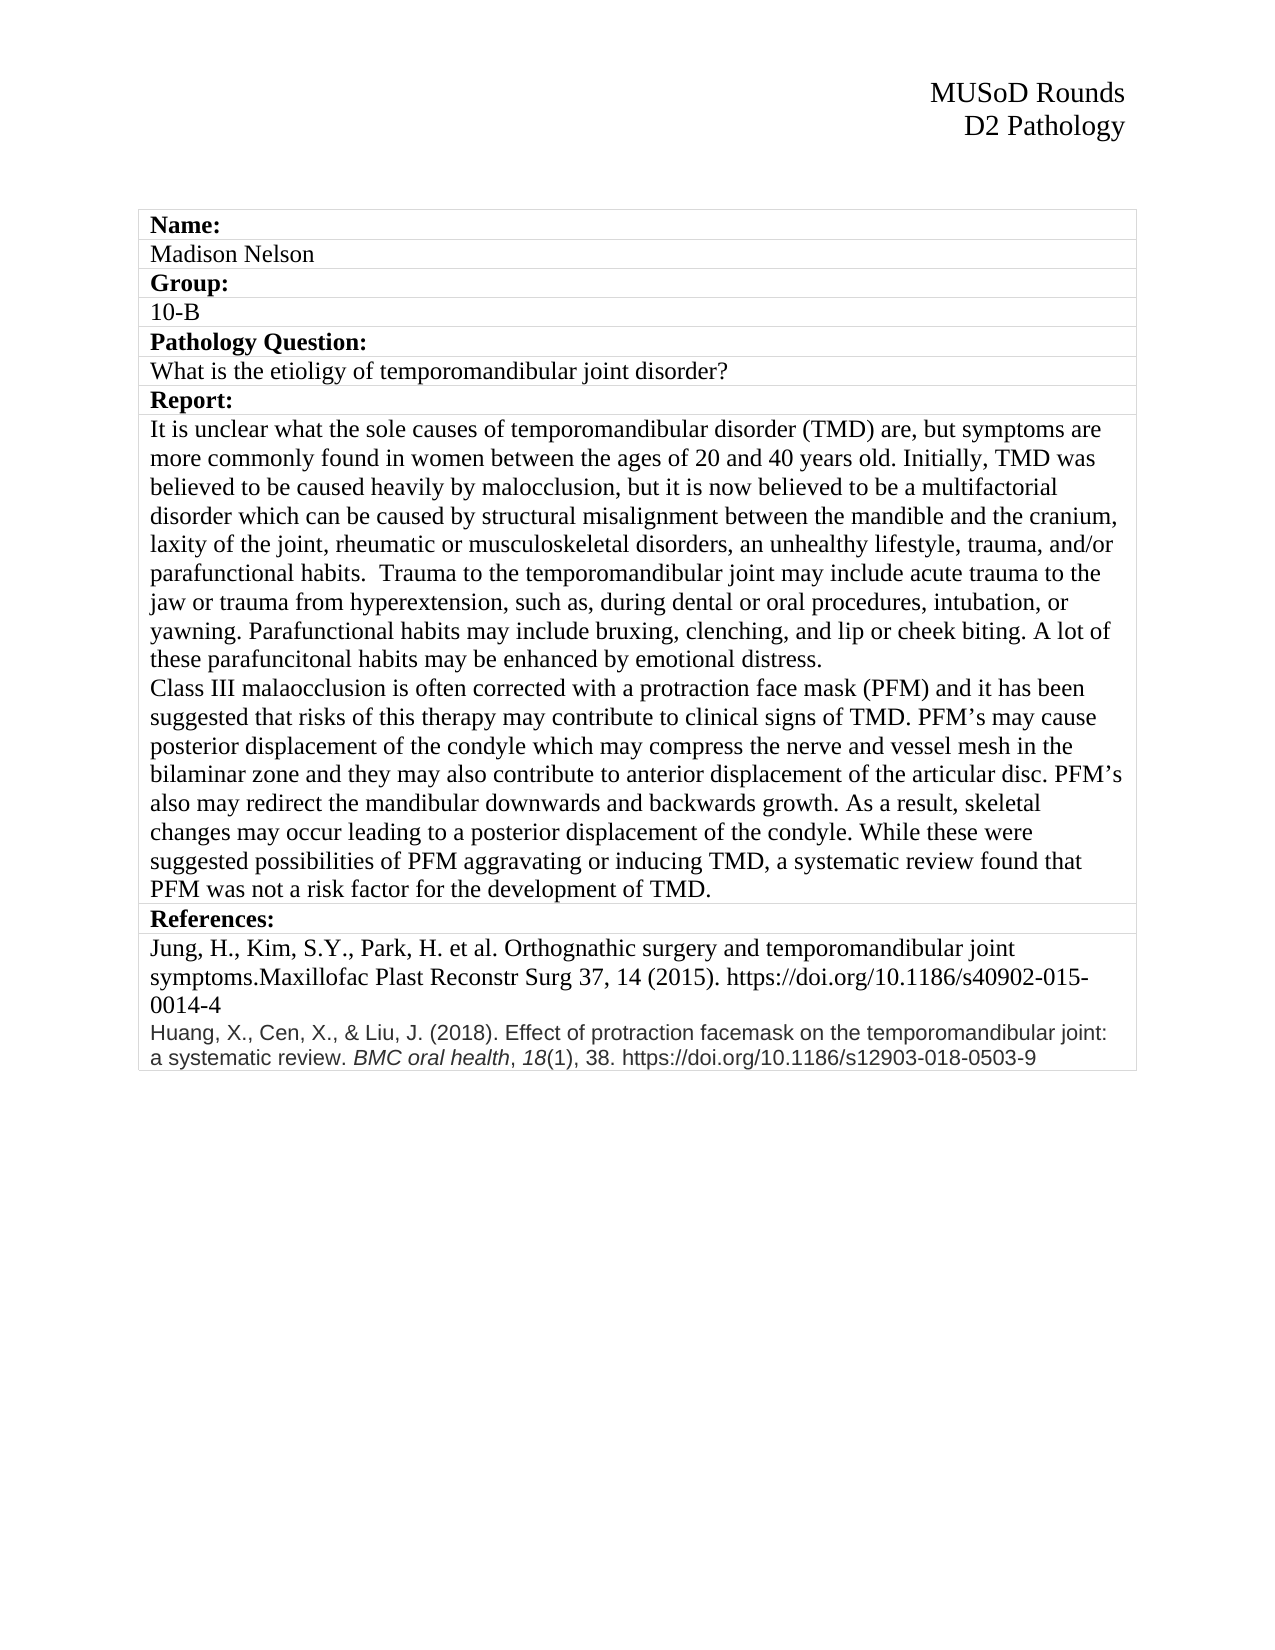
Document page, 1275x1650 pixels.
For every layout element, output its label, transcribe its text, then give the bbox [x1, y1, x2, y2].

table_cell Report: [139, 386, 1136, 414]
table_cell Pathology Question: [139, 327, 1136, 356]
table_cell References: [139, 904, 1136, 933]
table_cell Group: [139, 269, 1136, 297]
table_header Name: [139, 210, 1136, 238]
